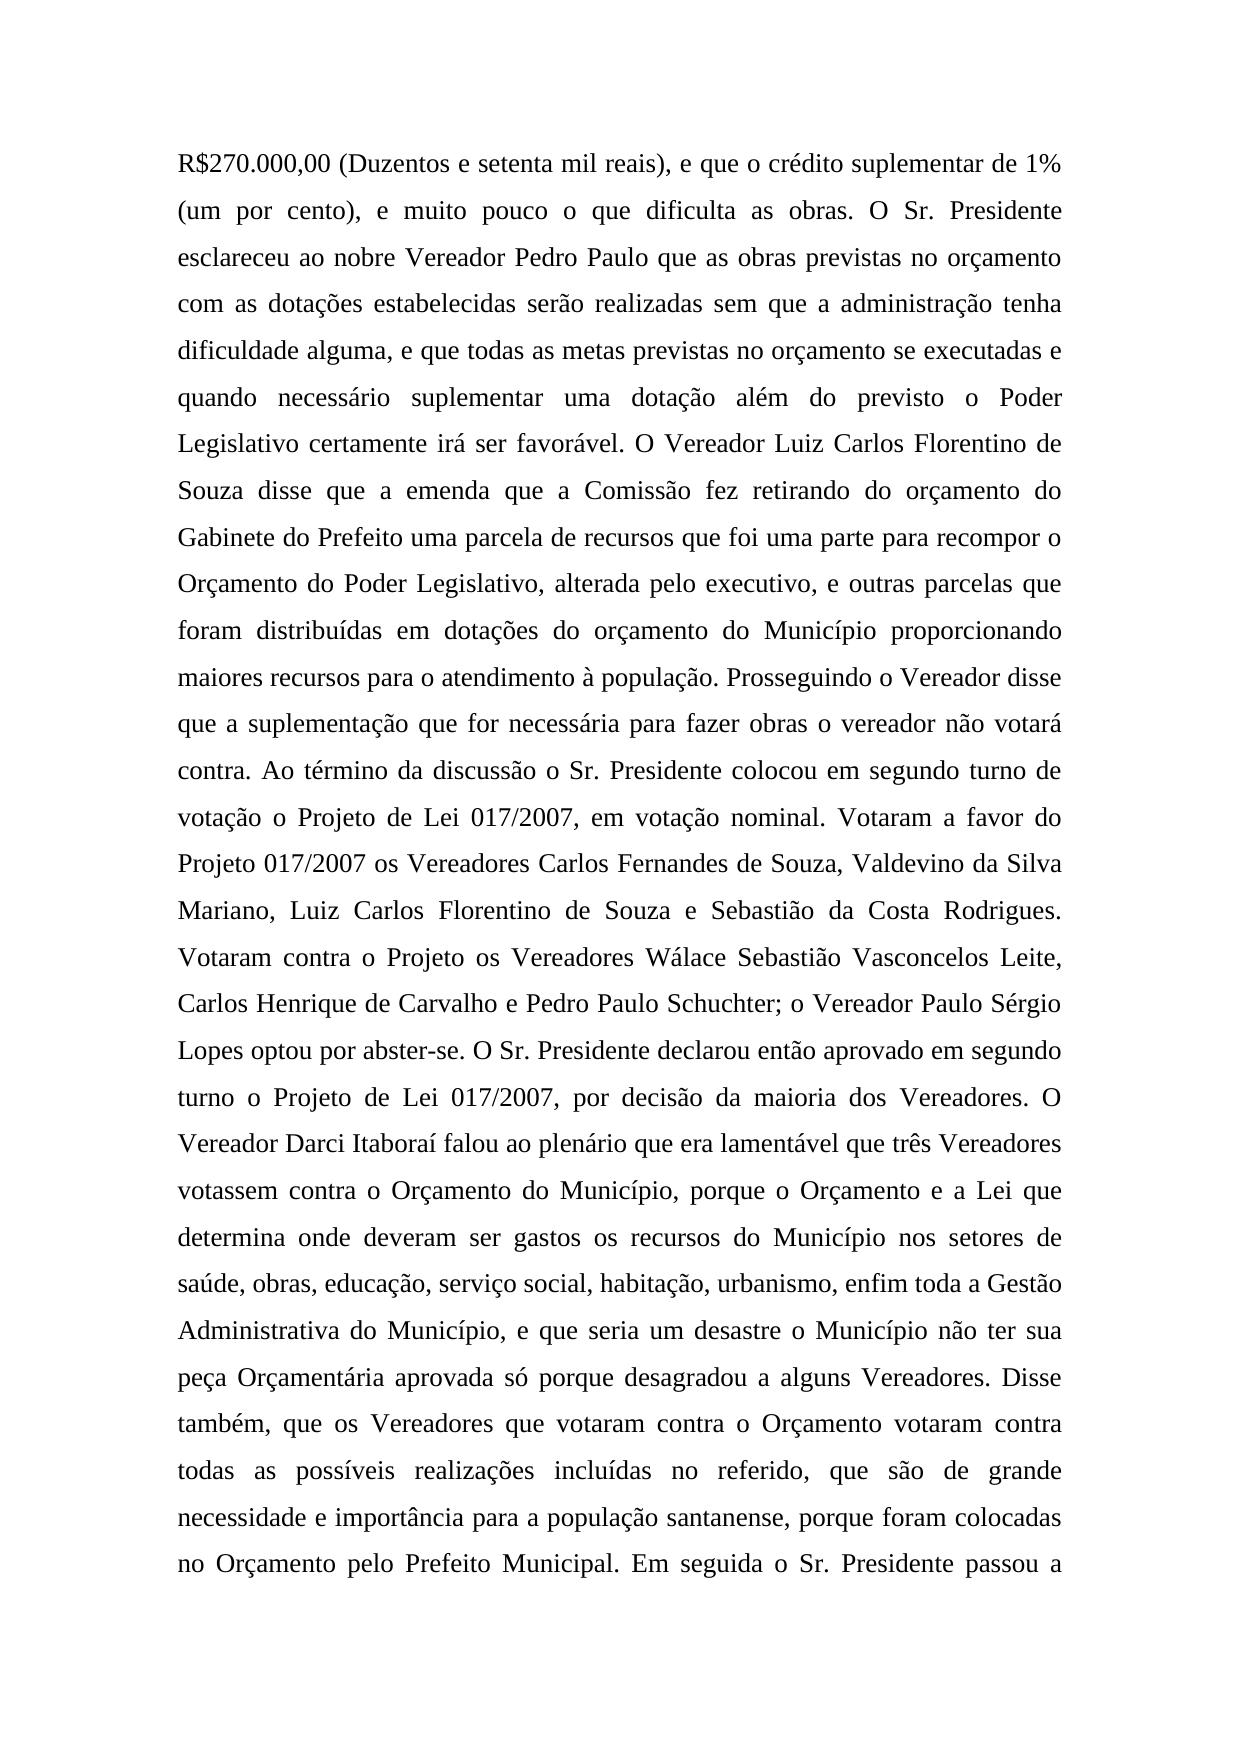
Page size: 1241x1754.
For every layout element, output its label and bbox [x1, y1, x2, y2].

text [177, 148, 1063, 1579]
